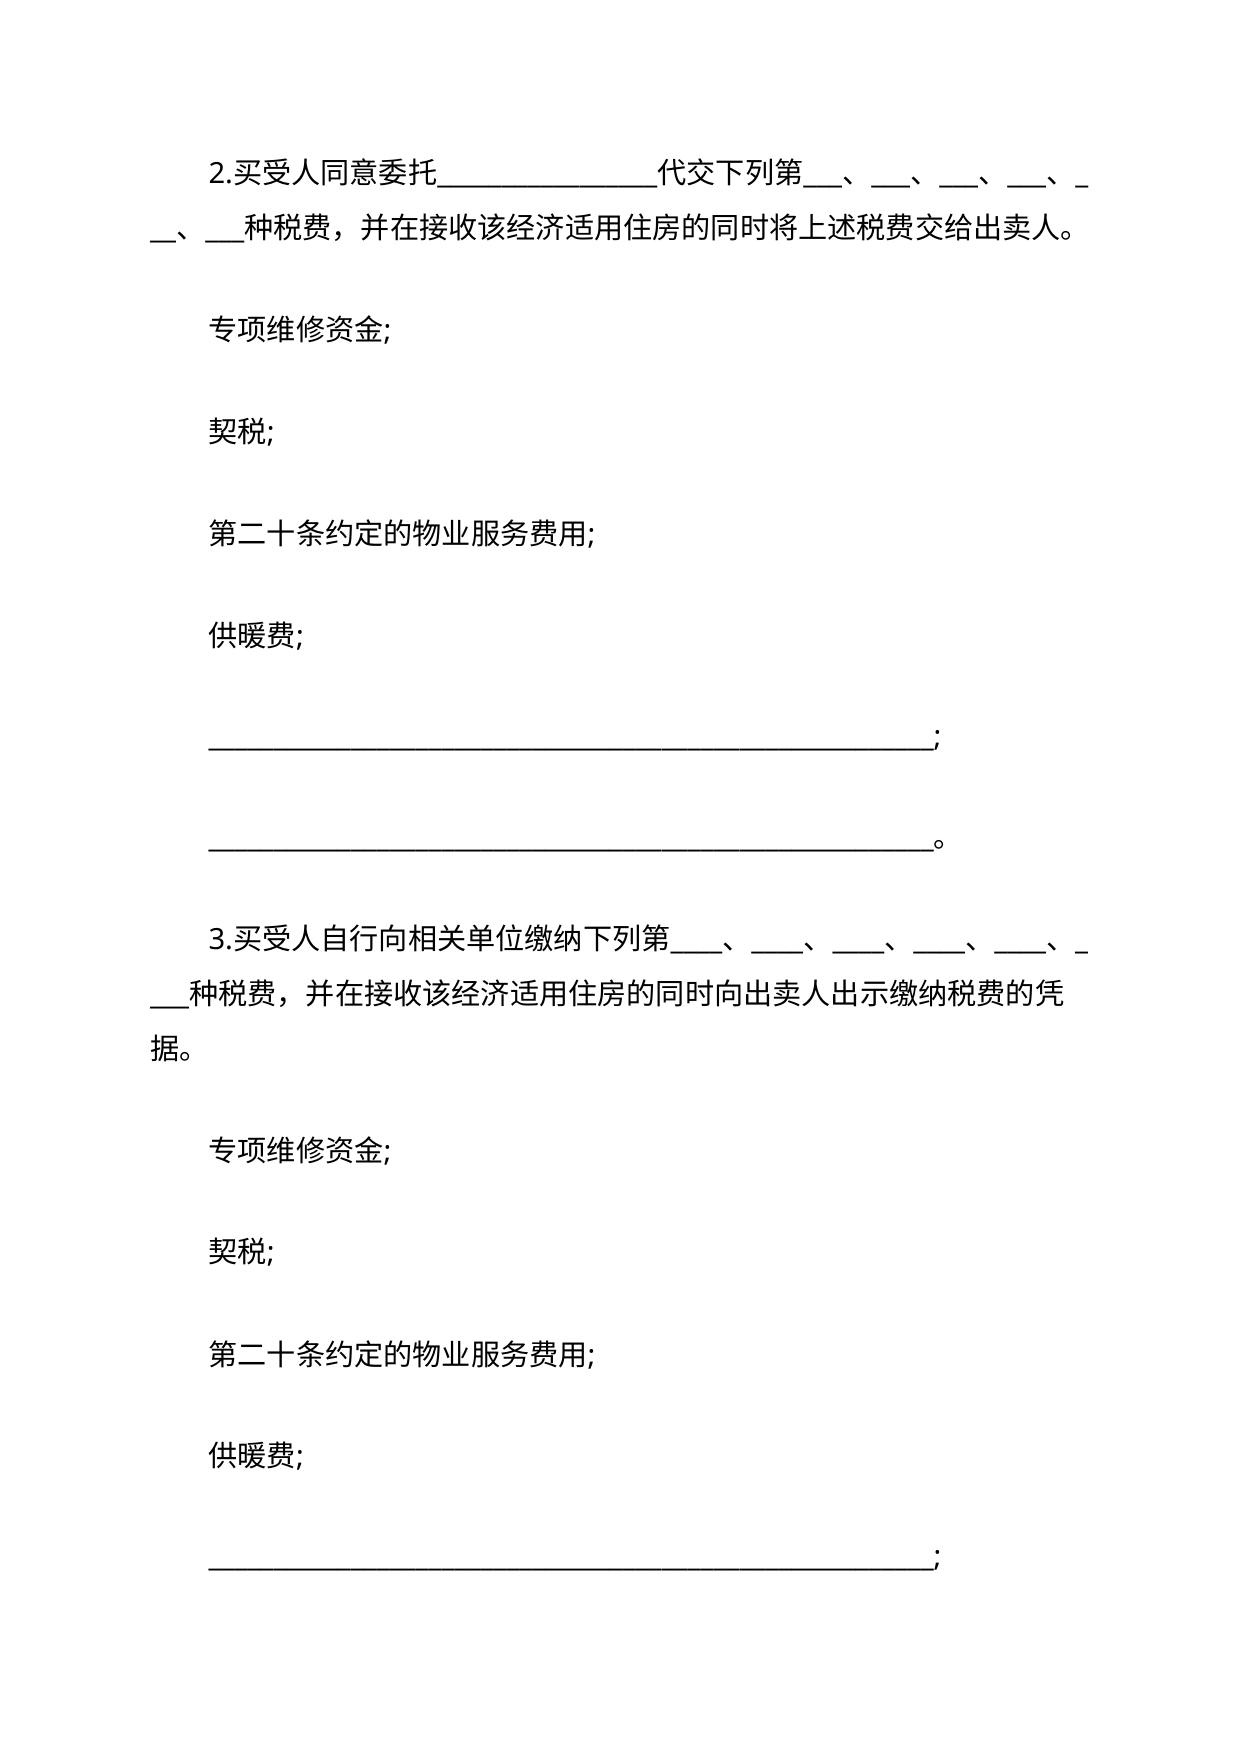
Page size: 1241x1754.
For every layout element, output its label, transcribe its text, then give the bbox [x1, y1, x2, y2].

text 2.买受人同意委托_________________代交下列第___、___、___、___、___、___种税费，并在接收该经济适用住房的同时将上述税费交给出卖人。 [150, 150, 1090, 247]
text ________________________________________________________。 [150, 813, 1090, 856]
text 供暖费; [150, 1433, 1090, 1475]
text 专项维修资金; [150, 307, 1090, 349]
text 3.买受人自行向相关单位缴纳下列第____、____、____、____、____、____种税费，并在接收该经济适用住房的同时向出卖人出示缴纳税费的凭据。 [150, 915, 1090, 1068]
text 供暖费; [150, 613, 1090, 655]
text 契税; [150, 409, 1090, 451]
text ________________________________________________________; [150, 715, 1090, 754]
text 专项维修资金; [150, 1127, 1090, 1169]
text 第二十条约定的物业服务费用; [150, 1331, 1090, 1373]
text 第二十条约定的物业服务费用; [150, 511, 1090, 553]
text ________________________________________________________; [150, 1535, 1090, 1575]
text 契税; [150, 1229, 1090, 1271]
